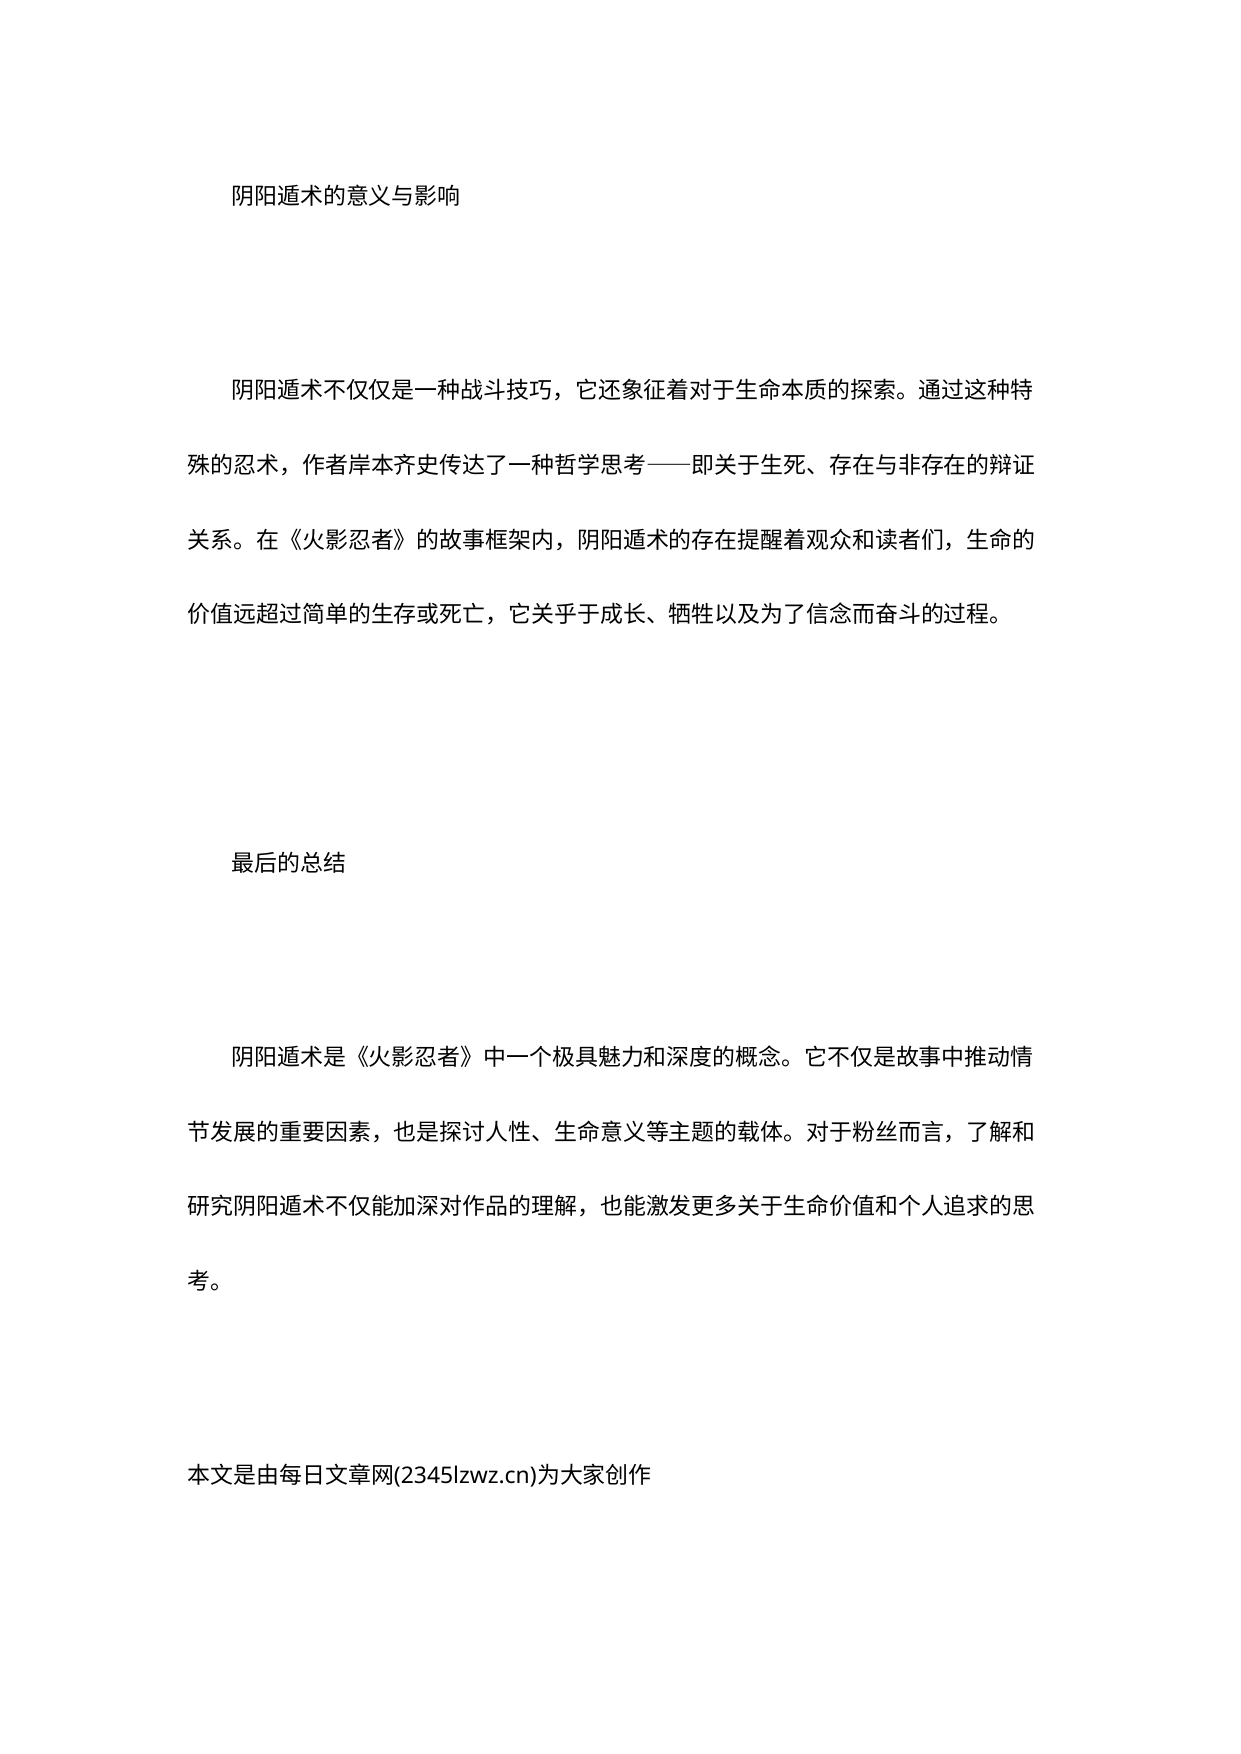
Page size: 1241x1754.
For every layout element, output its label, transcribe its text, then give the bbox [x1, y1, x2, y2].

text 阴阳遁术不仅仅是一种战斗技巧，它还象征着对于生命本质的探索。通过这种特殊的忍术，作者岸本齐史传达了一种哲学思考——即关于生死、存在与非存在的辩证关系。在《火影忍者》的故事框架内，阴阳遁术的存在提醒着观众和读者们，生命的价值远超过简单的生存或死亡，它关乎于成长、牺牲以及为了信念而奋斗的过程。 [187, 356, 1053, 645]
text 本文是由每日文章网(2345lzwz.cn)为大家创作 [187, 1441, 1053, 1506]
text 阴阳遁术是《火影忍者》中一个极具魅力和深度的概念。它不仅是故事中推动情节发展的重要因素，也是探讨人性、生命意义等主题的载体。对于粉丝而言，了解和研究阴阳遁术不仅能加深对作品的理解，也能激发更多关于生命价值和个人追求的思考。 [187, 1023, 1053, 1312]
text 最后的总结 [187, 828, 1053, 893]
text 阴阳遁术的意义与影响 [187, 162, 1053, 227]
